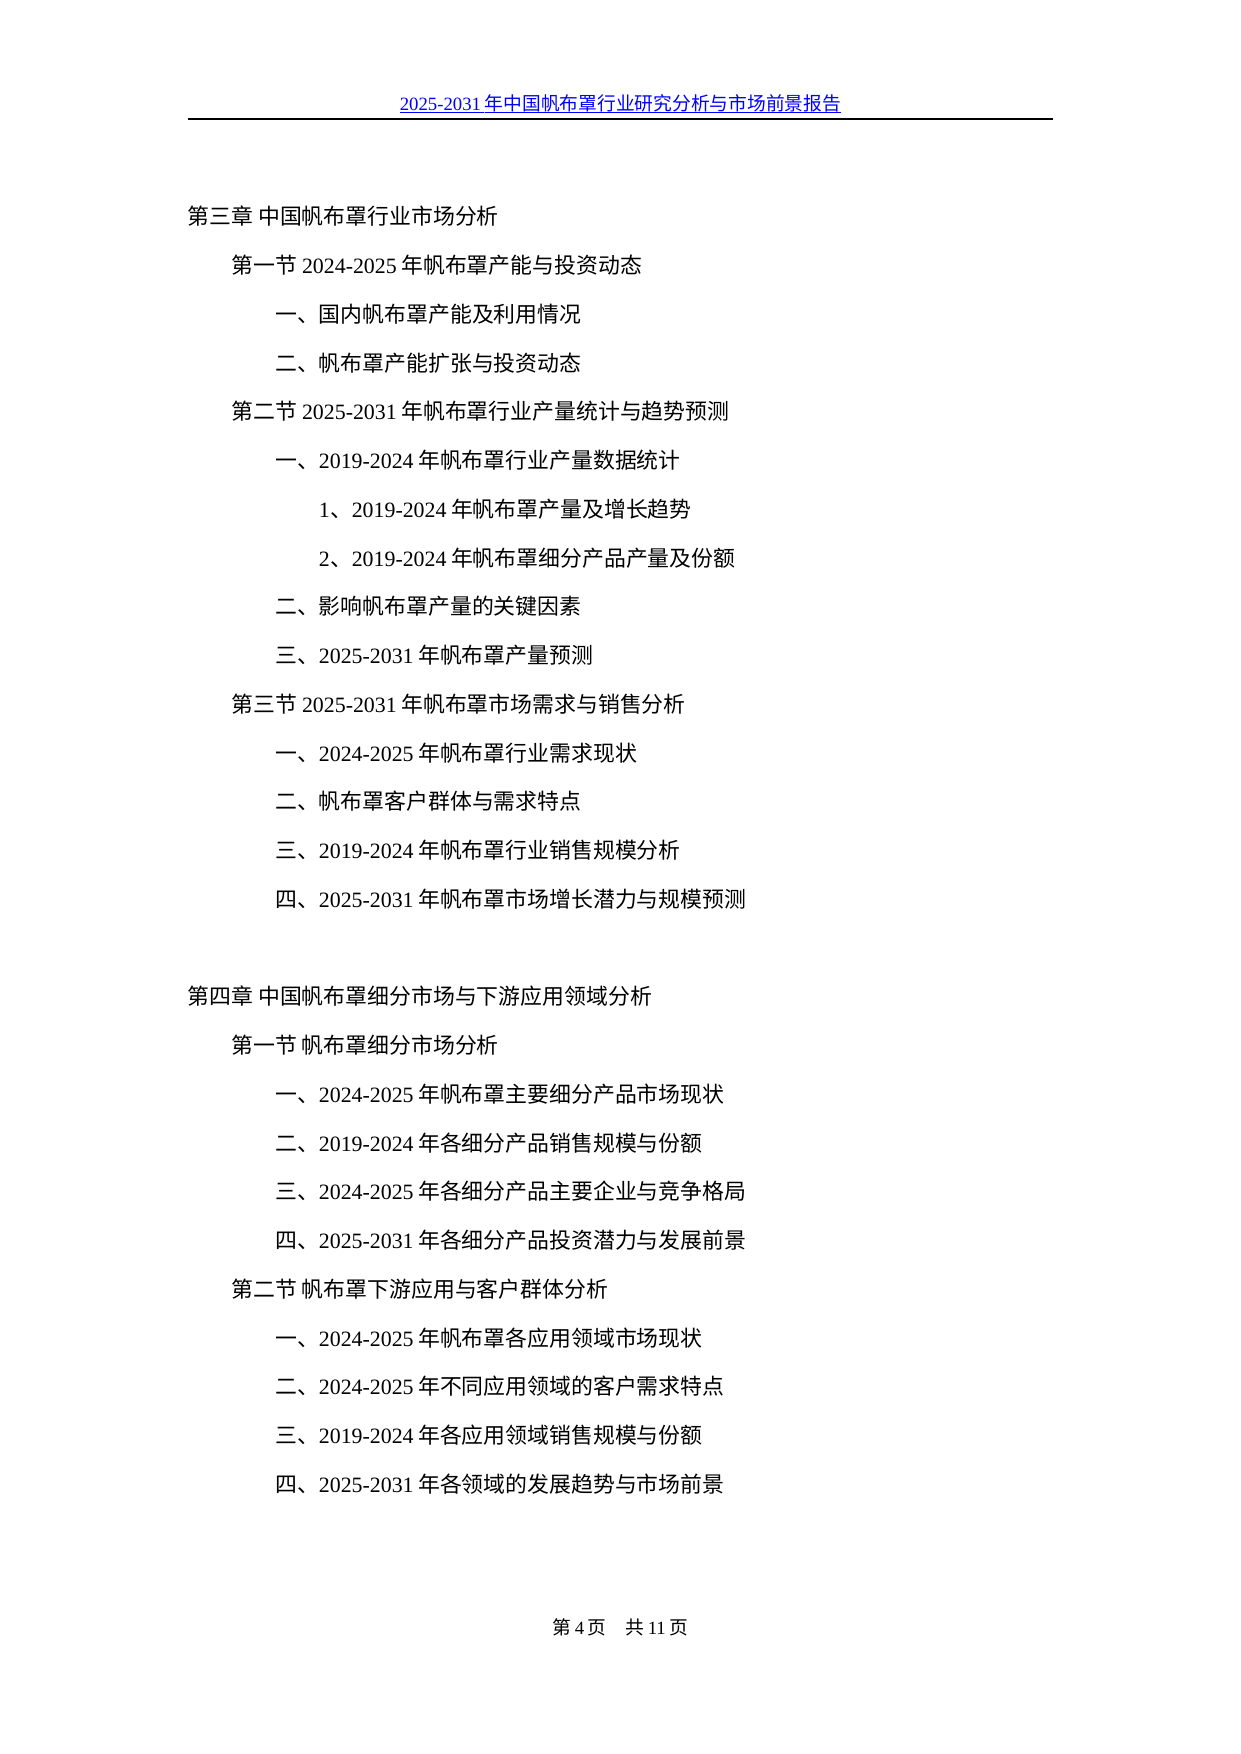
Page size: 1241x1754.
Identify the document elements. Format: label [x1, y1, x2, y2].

text [187, 150, 1053, 1499]
